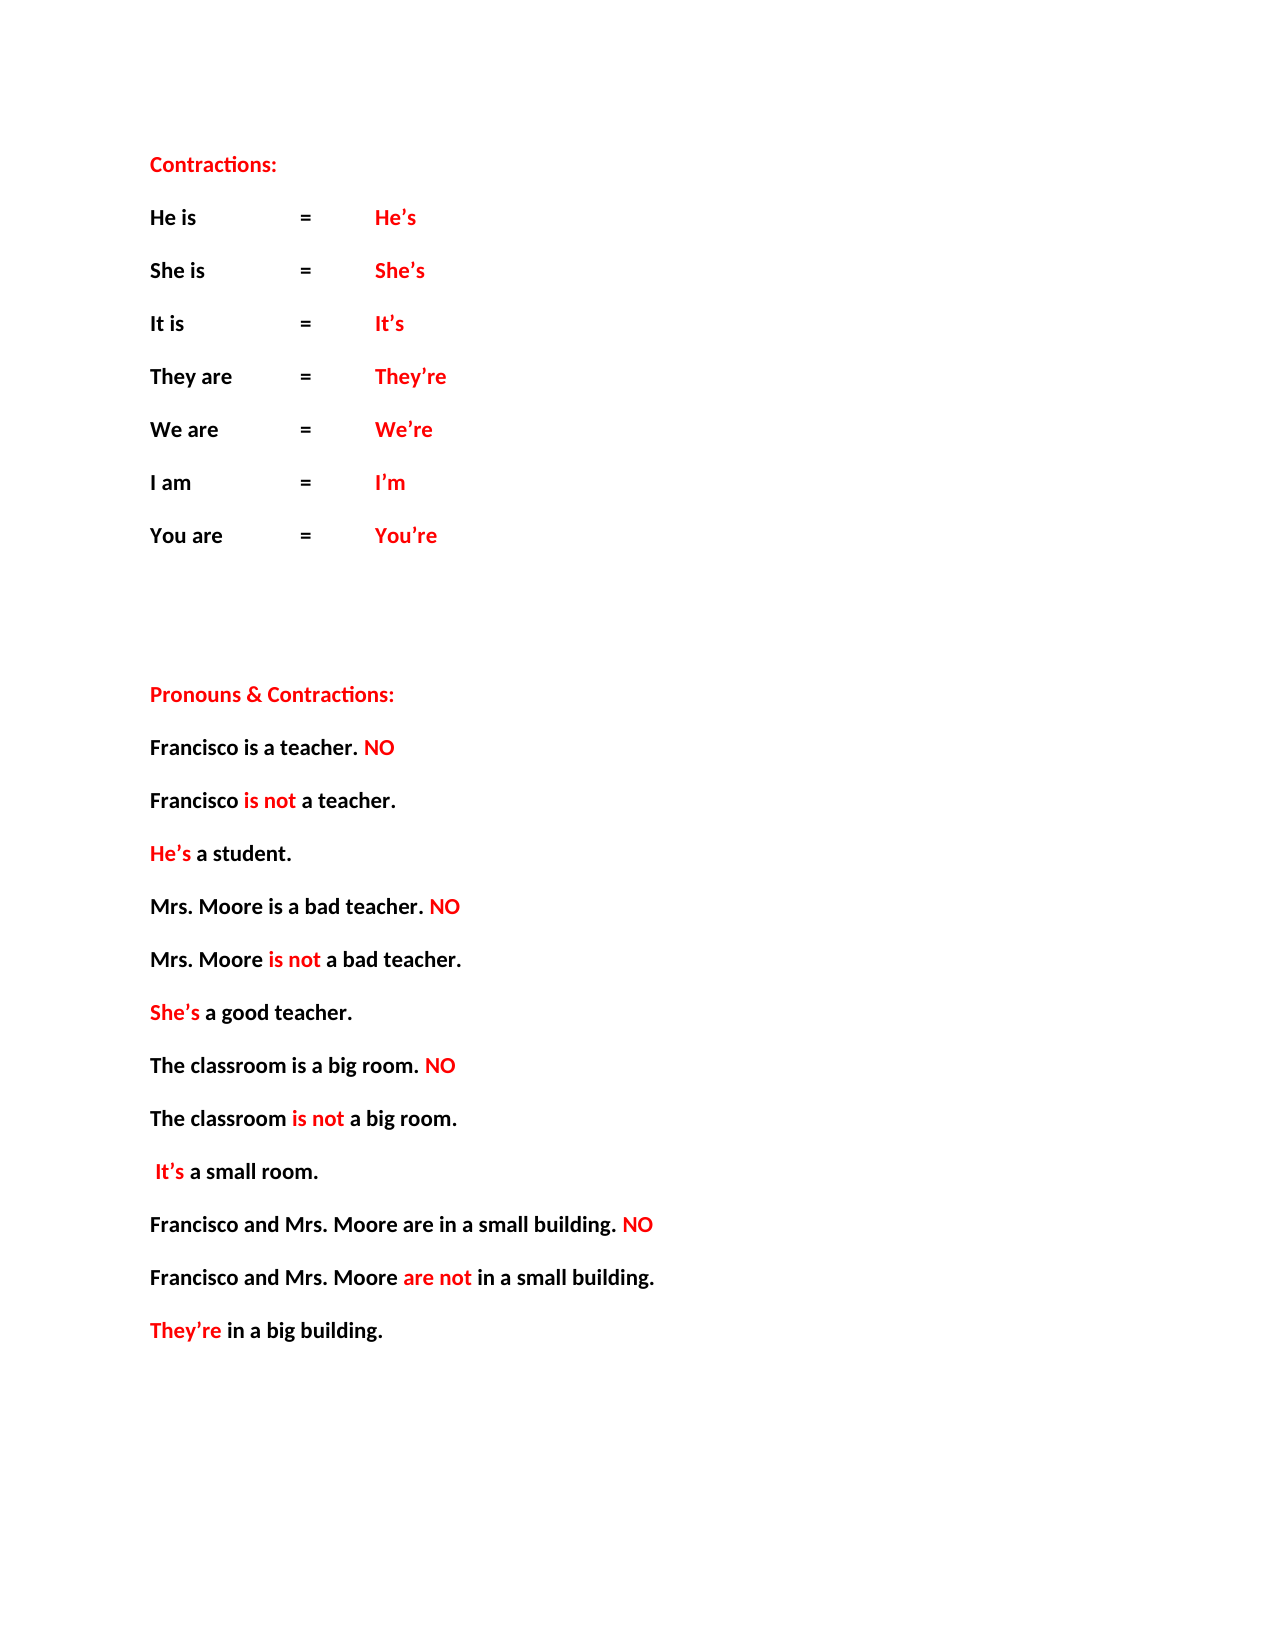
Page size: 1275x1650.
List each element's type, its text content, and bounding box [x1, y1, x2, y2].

text Francisco and Mrs. Moore are in a small building. NO [150, 1210, 1125, 1238]
text She is = She’s [150, 256, 1125, 284]
text The classroom is a big room. NO [150, 1051, 1125, 1079]
text Francisco is not a teacher. [150, 786, 1125, 814]
text It is = It’s [150, 309, 1125, 337]
text He is = He’s [150, 203, 1125, 231]
text Mrs. Moore is not a bad teacher. [150, 945, 1125, 973]
text They are = They’re [150, 362, 1125, 390]
text He’s a student. [150, 839, 1125, 867]
text Contractions: [150, 150, 1125, 178]
text You are = You’re [150, 521, 1125, 549]
text They’re in a big building. [150, 1316, 1125, 1344]
text We are = We’re [150, 415, 1125, 443]
text Pronouns & Contractions: [150, 680, 1125, 708]
text Mrs. Moore is a bad teacher. NO [150, 892, 1125, 920]
text Francisco and Mrs. Moore are not in a small building. [150, 1263, 1125, 1291]
text I am = I’m [150, 468, 1125, 496]
text The classroom is not a big room. [150, 1104, 1125, 1132]
text Francisco is a teacher. NO [150, 733, 1125, 761]
text It’s a small room. [150, 1157, 1125, 1185]
text She’s a good teacher. [150, 998, 1125, 1026]
